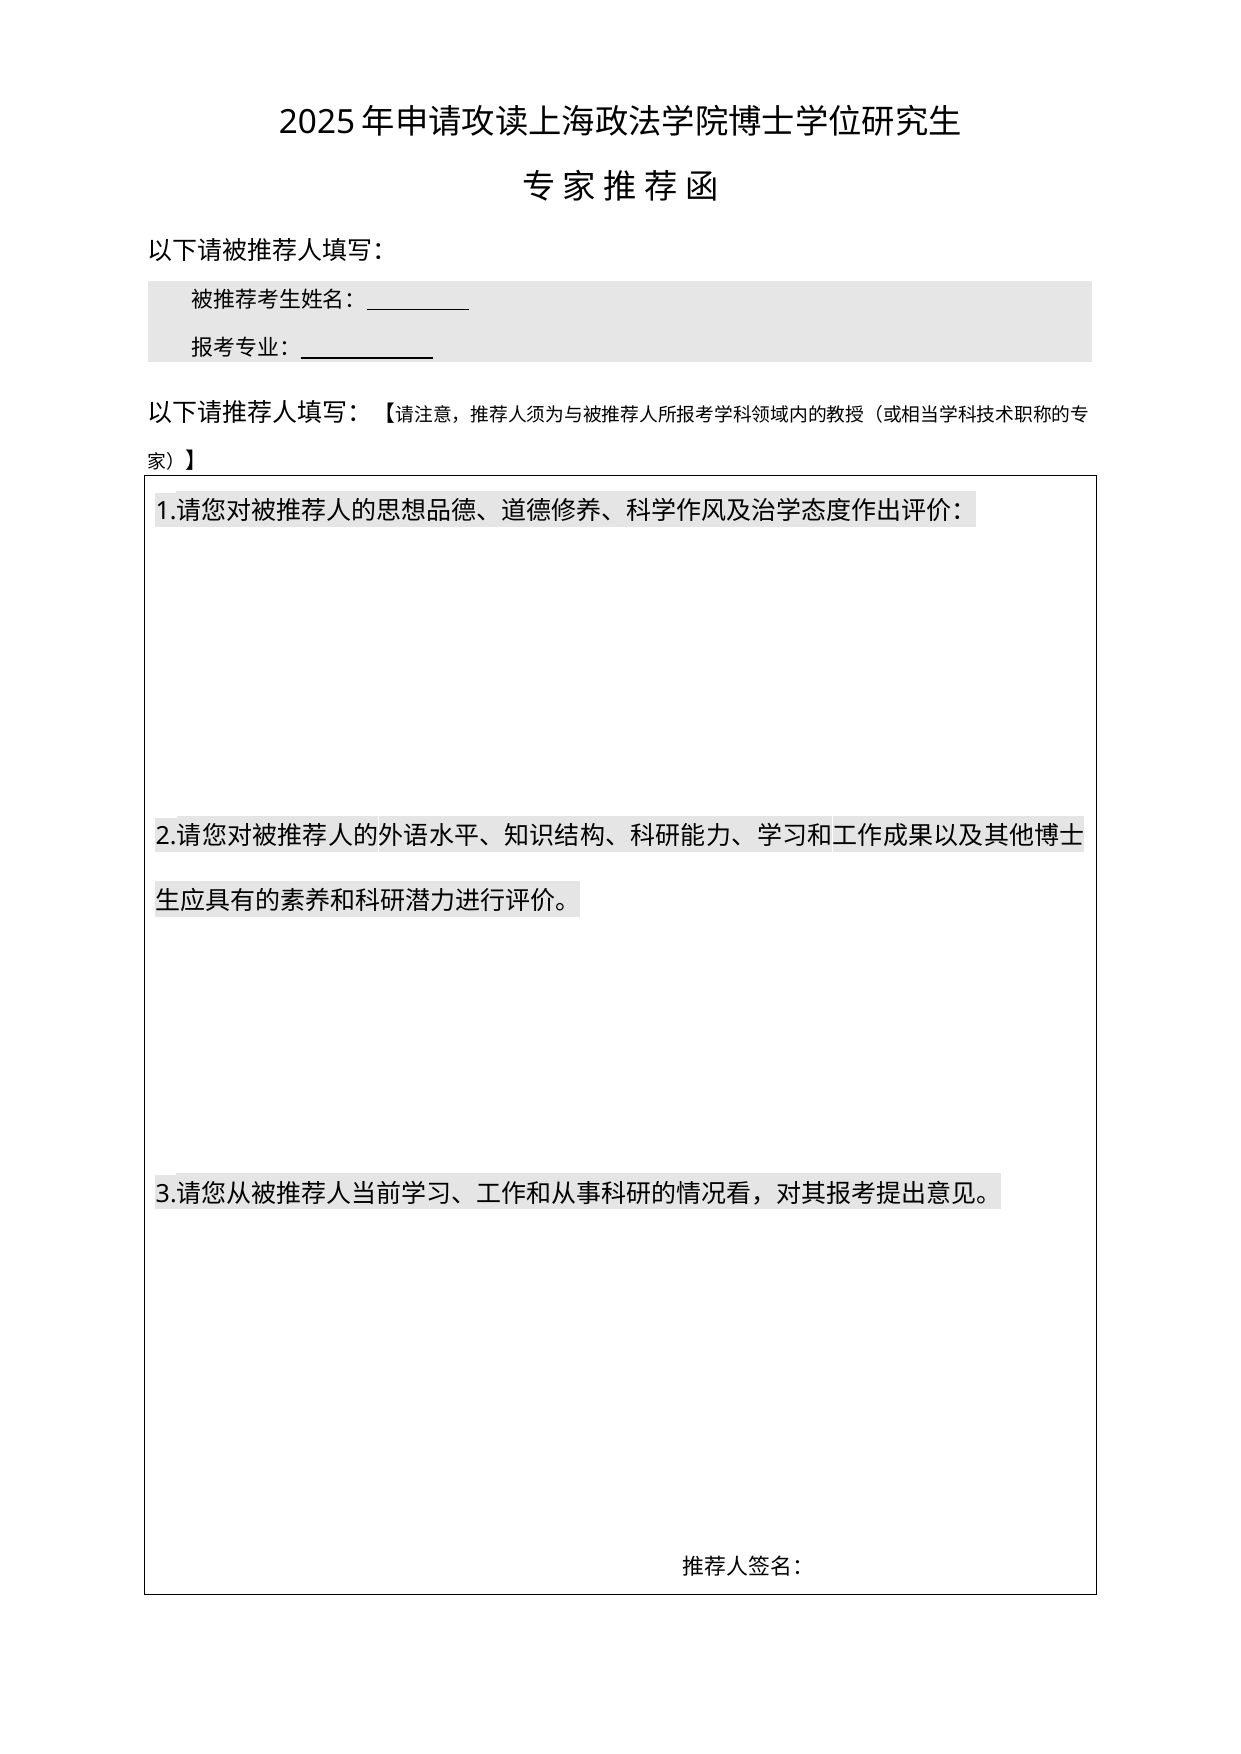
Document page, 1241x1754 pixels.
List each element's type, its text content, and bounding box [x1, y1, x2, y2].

text 2025年申请攻读上海政法学院博士学位研究生 [148, 86, 1092, 151]
text 专 家 推 荐 函 [148, 151, 1092, 216]
text 报考专业： [148, 329, 1092, 362]
text 被推荐考生姓名： [148, 281, 1092, 314]
text 以下请被推荐人填写： [148, 216, 1092, 281]
text 以下请推荐人填写：【请注意，推荐人须为与被推荐人所报考学科领域内的教授（或相当学科技术职称的专家）】 [148, 378, 1092, 475]
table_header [145, 476, 1096, 1594]
